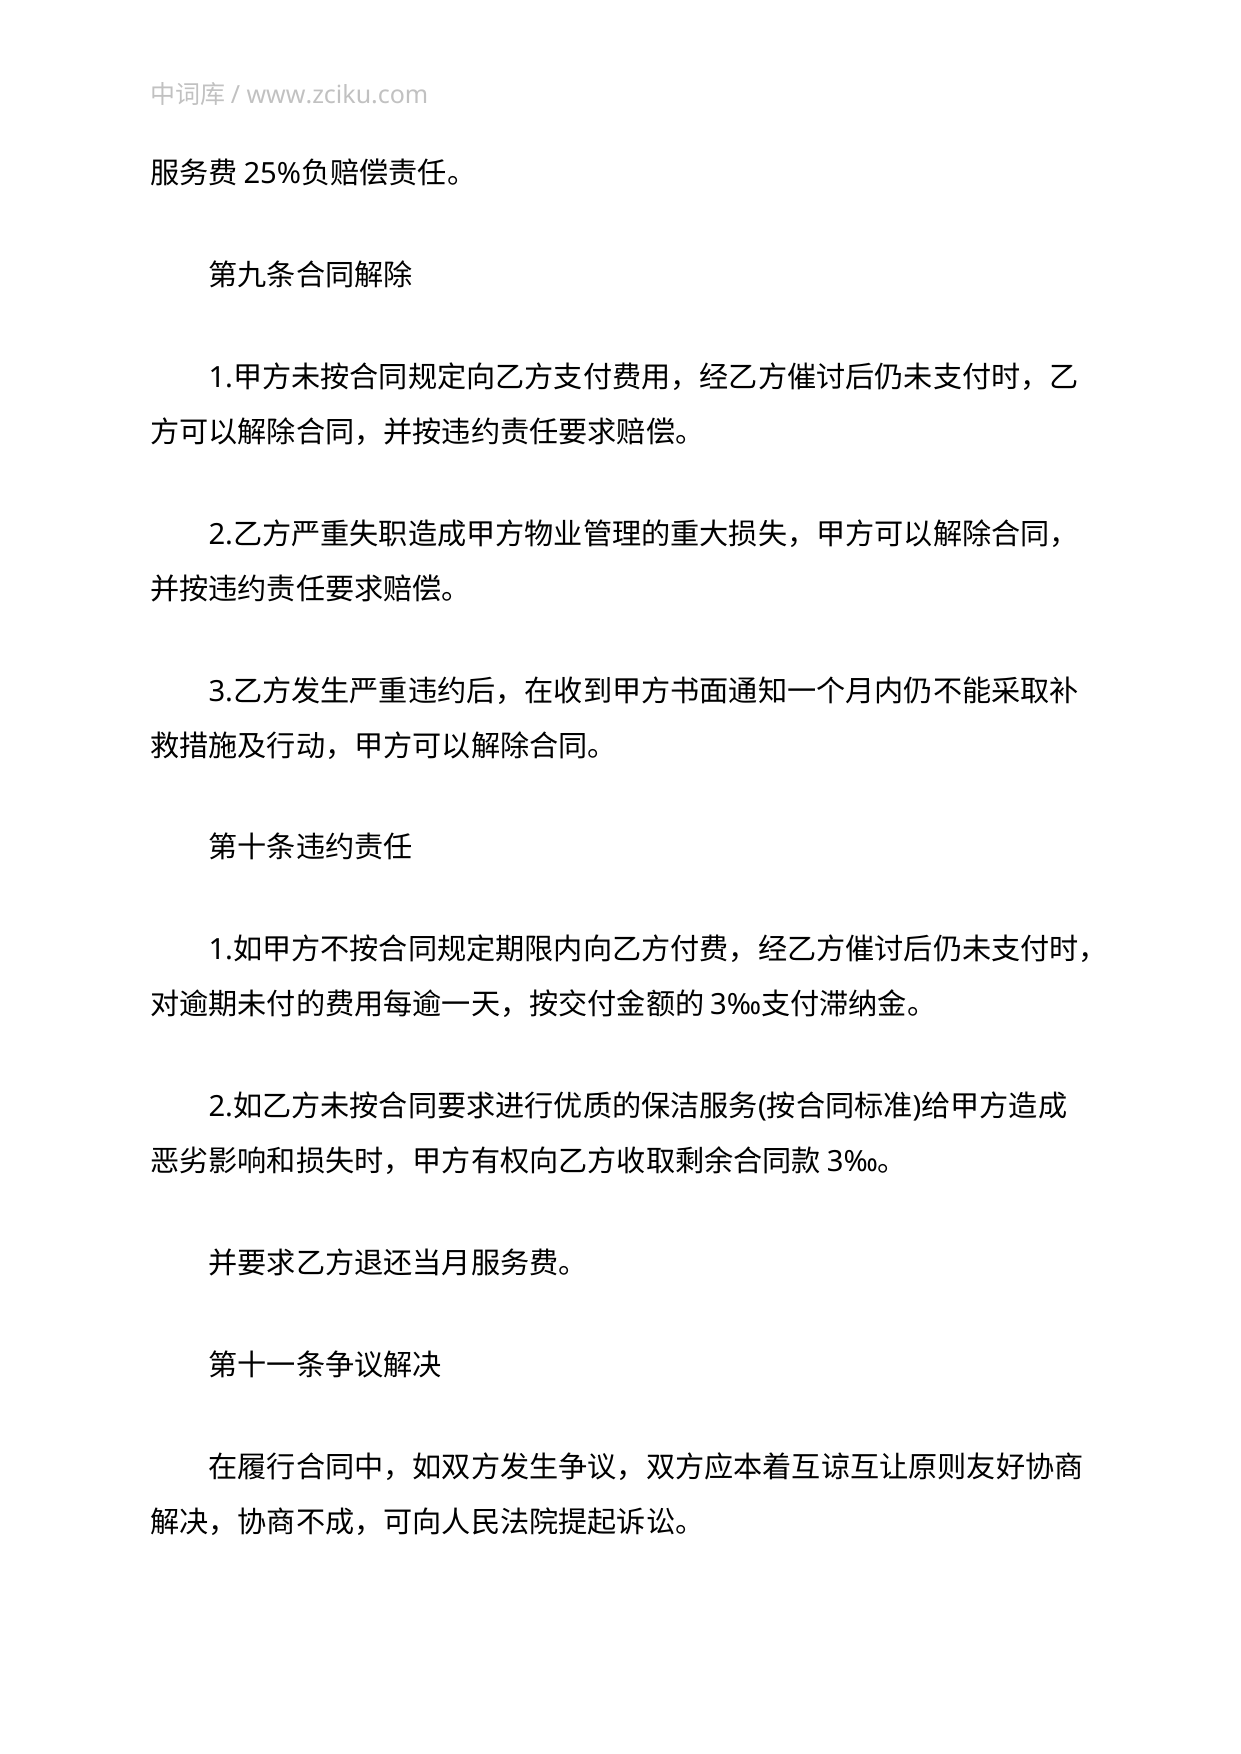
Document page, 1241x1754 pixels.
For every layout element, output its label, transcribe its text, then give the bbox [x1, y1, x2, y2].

text 1.甲方未按合同规定向乙方支付费用，经乙方催讨后仍未支付时，乙方可以解除合同，并按违约责任要求赔偿。 [150, 354, 1090, 451]
text 2.乙方严重失职造成甲方物业管理的重大损失，甲方可以解除合同，并按违约责任要求赔偿。 [150, 511, 1090, 608]
text 1.如甲方不按合同规定期限内向乙方付费，经乙方催讨后仍未支付时，对逾期未付的费用每逾一天，按交付金额的3‰支付滞纳金。 [150, 926, 1090, 1023]
text 3.乙方发生严重违约后，在收到甲方书面通知一个月内仍不能采取补救措施及行动，甲方可以解除合同。 [150, 667, 1090, 764]
text 第九条合同解除 [150, 252, 1090, 294]
text 第十条违约责任 [150, 824, 1090, 866]
text 在履行合同中，如双方发生争议，双方应本着互谅互让原则友好协商解决，协商不成，可向人民法院提起诉讼。 [150, 1443, 1090, 1541]
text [150, 150, 1090, 192]
text 第十一条争议解决 [150, 1342, 1090, 1384]
text 并要求乙方退还当月服务费。 [150, 1240, 1090, 1282]
text 2.如乙方未按合同要求进行优质的保洁服务(按合同标准)给甲方造成恶劣影响和损失时，甲方有权向乙方收取剩余合同款3‰。 [150, 1083, 1090, 1180]
